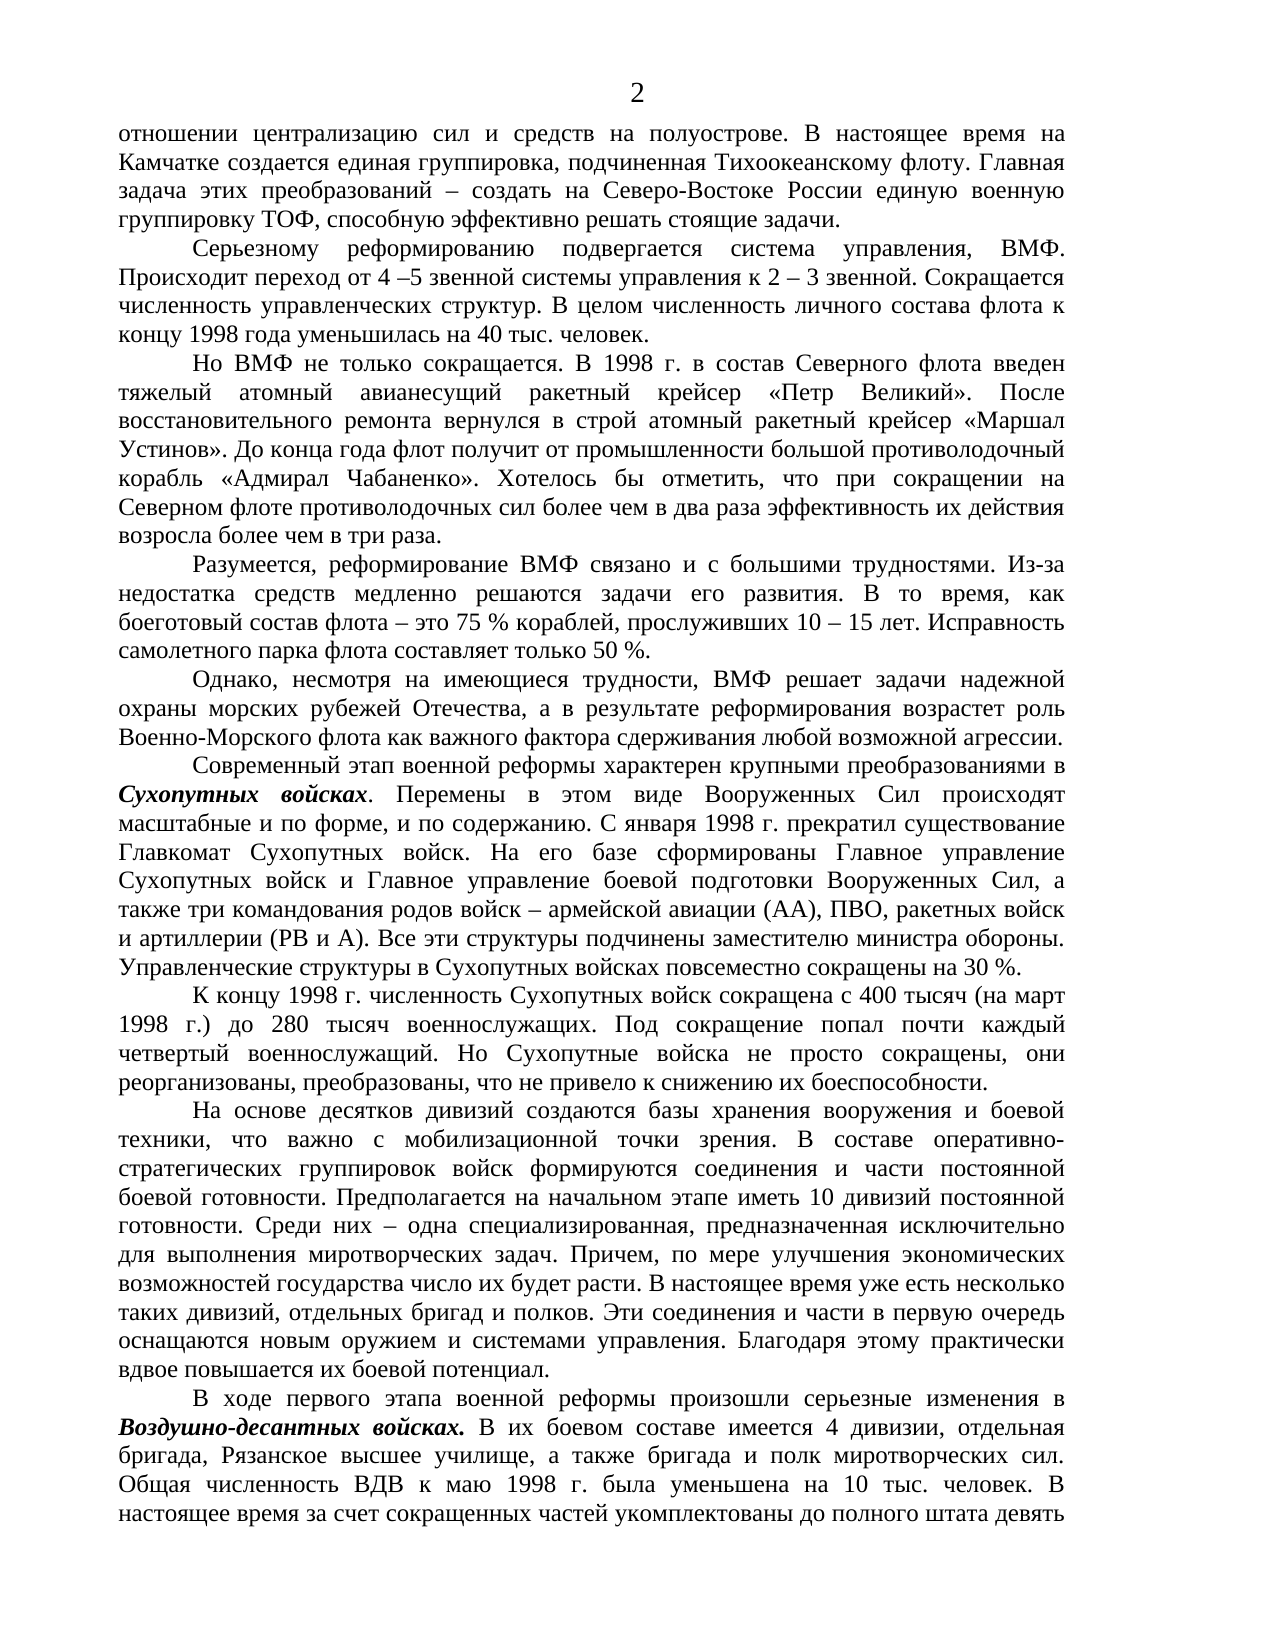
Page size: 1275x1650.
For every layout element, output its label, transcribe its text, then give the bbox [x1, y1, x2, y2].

text Современный этап военной реформы характерен крупными преобразованиями в Сухопутных войсках. Перемены в этом виде Вооруженных Сил происходят масштабные и по форме, и по содержанию. С января 1998 г. прекратил существование Главкомат Сухопутных войск. На его базе сформированы Главное управление Сухопутных войск и Главное управление боевой подготовки Вооруженных Сил, а также три командования родов войск – армейской авиации (АА), ПВО, ракетных войск и артиллерии (РВ и А). Все эти структуры подчинены заместителю министра обороны. Управленческие структуры в Сухопутных войсках повсеместно сокращены на 30 %. [118, 751, 1066, 981]
text Однако, несмотря на имеющиеся трудности, ВМФ решает задачи надежной охраны морских рубежей Отечества, а в результате реформирования возрастет роль Военно-Морского флота как важного фактора сдерживания любой возможной агрессии. [118, 664, 1066, 751]
text Серьезному реформированию подвергается система управления, ВМФ. Происходит переход от 4 –5 звенной системы управления к 2 – 3 звенной. Сокращается численность управленческих структур. В целом численность личного состава флота к концу 1998 года уменьшилась на 40 тыс. человек. [118, 233, 1066, 348]
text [118, 118, 1066, 233]
text Разумеется, реформирование ВМФ связано и с большими трудностями. Из-за недостатка средств медленно решаются задачи его развития. В то время, как боеготовый состав флота – это 75 % кораблей, прослуживших 10 – 15 лет. Исправность самолетного парка флота составляет только 50 %. [118, 549, 1066, 664]
text На основе десятков дивизий создаются базы хранения вооружения и боевой техники, что важно с мобилизационной точки зрения. В составе оперативно-стратегических группировок войск формируются соединения и части постоянной боевой готовности. Предполагается на начальном этапе иметь 10 дивизий постоянной готовности. Среди них – одна специализированная, предназначенная исключительно для выполнения миротворческих задач. Причем, по мере улучшения экономических возможностей государства число их будет расти. В настоящее время уже есть несколько таких дивизий, отдельных бригад и полков. Эти соединения и части в первую очередь оснащаются новым оружием и системами управления. Благодаря этому практически вдвое повышается их боевой потенциал. [118, 1096, 1066, 1383]
text Но ВМФ не только сокращается. В 1998 г. в состав Северного флота введен тяжелый атомный авианесущий ракетный крейсер «Петр Великий». После восстановительного ремонта вернулся в строй атомный ракетный крейсер «Маршал Устинов». До конца года флот получит от промышленности большой противолодочный корабль «Адмирал Чабаненко». Хотелось бы отметить, что при сокращении на Северном флоте противолодочных сил более чем в два раза эффективность их действия возросла более чем в три раза. [118, 348, 1066, 549]
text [118, 1383, 1066, 1527]
text К концу 1998 г. численность Сухопутных войск сокращена с 400 тысяч (на март 1998 г.) до 280 тысяч военнослужащих. Под сокращение попал почти каждый четвертый военнослужащий. Но Сухопутные войска не просто сокращены, они реорганизованы, преобразованы, что не привело к снижению их боеспособности. [118, 981, 1066, 1096]
